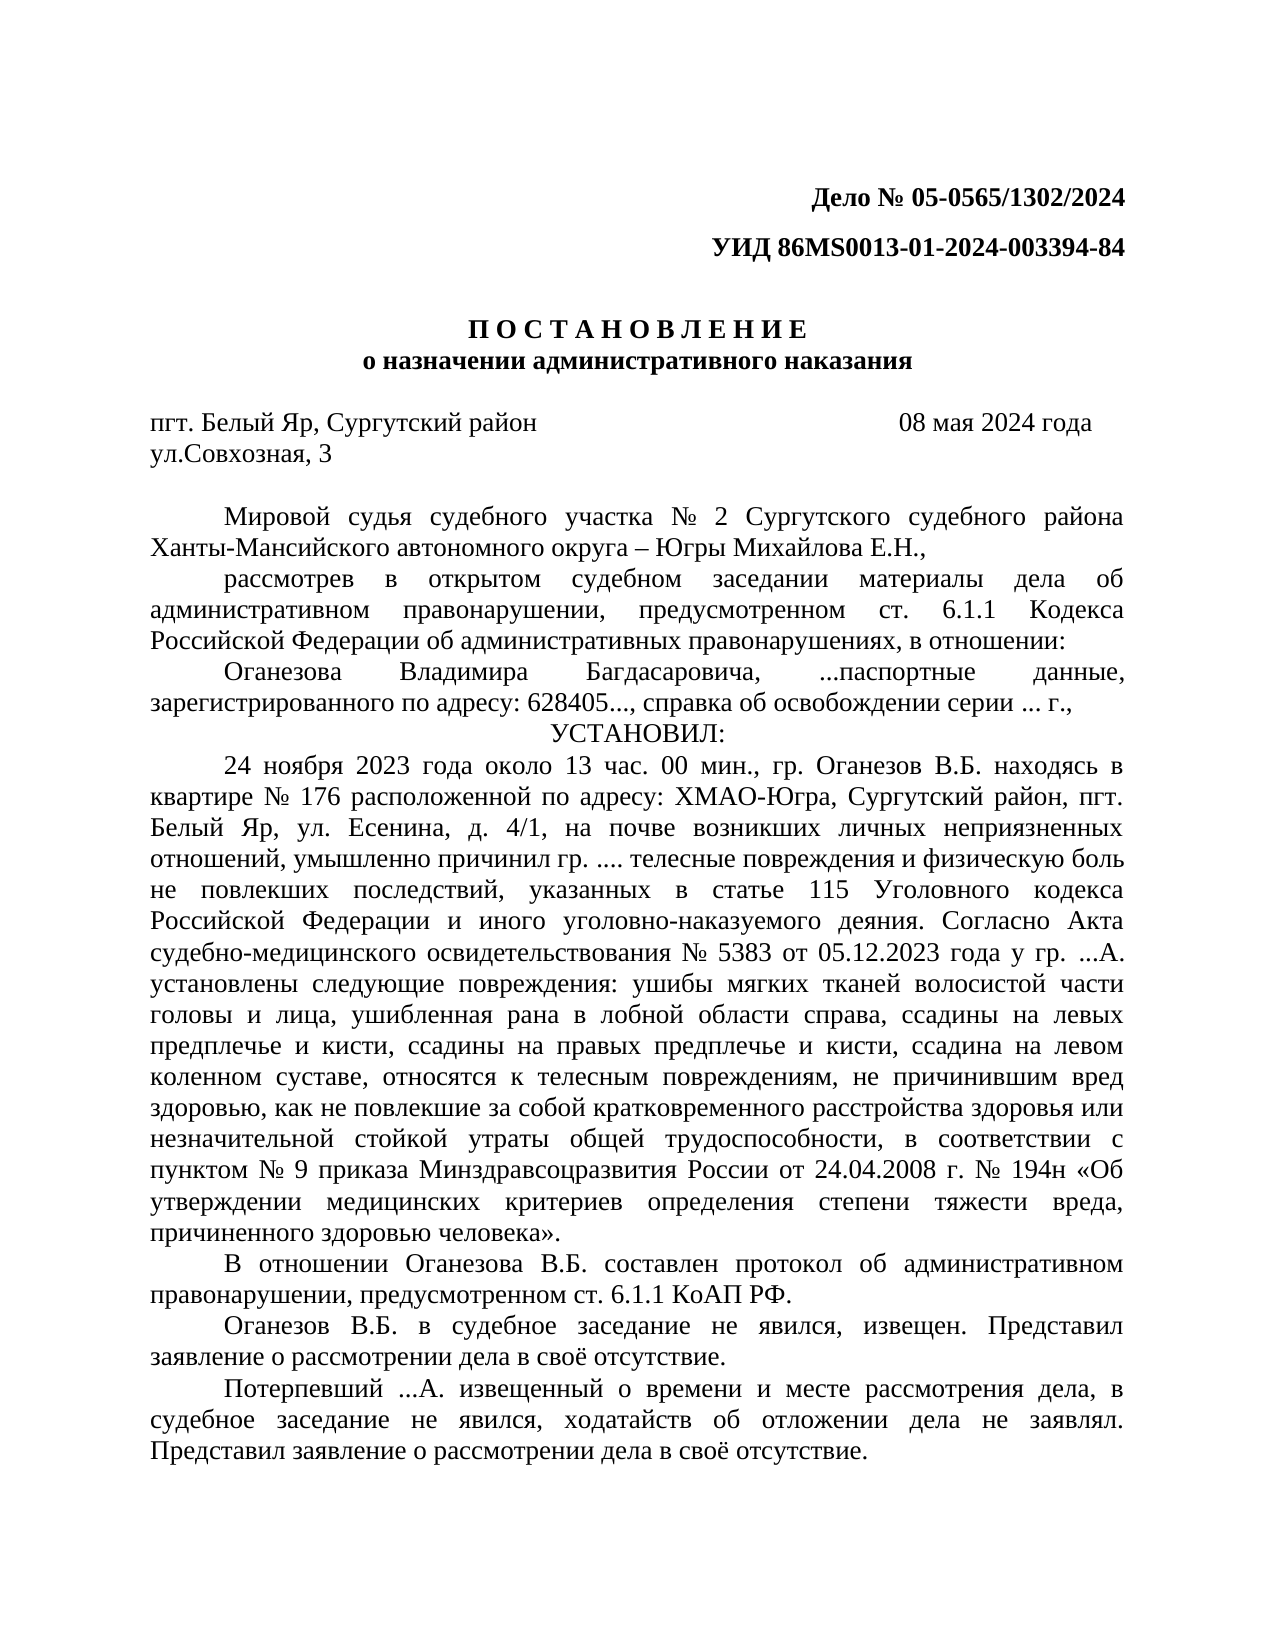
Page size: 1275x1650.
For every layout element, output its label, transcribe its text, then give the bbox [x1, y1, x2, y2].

text Оганезов В.Б. в судебное заседание не явился, извещен. Представил заявление о рассмотрении дела в своё отсутствие. [150, 1309, 1125, 1372]
text П О С Т А Н О В Л Е Н И Е [150, 313, 1125, 344]
text пгт. Белый Яр, Сургутский район 08 мая 2024 года [150, 406, 1125, 437]
text 24 ноября 2023 года около 13 час. 00 мин., гр. Оганезов В.Б. находясь в квартире № 176 расположенной по адресу: ХМАО-Югра, Сургутский район, пгт. Белый Яр, ул. Есенина, д. 4/1, на почве возникших личных неприязненных отношений, умышленно причинил гр. .... телесные повреждения и физическую боль не повлекших последствий, указанных в статье 115 Уголовного кодекса Российской Федерации и иного уголовно-наказуемого деяния. Согласно Акта судебно-медицинского освидетельствования № 5383 от 05.12.2023 года у гр. ...А. установлены следующие повреждения: ушибы мягких тканей волосистой части головы и лица, ушибленная рана в лобной области справа, ссадины на левых предплечье и кисти, ссадины на правых предплечье и кисти, ссадина на левом коленном суставе, относятся к телесным повреждениям, не причинившим вред здоровью, как не повлекшие за собой кратковременного расстройства здоровья или незначительной стойкой утраты общей трудоспособности, в соответствии с пунктом № 9 приказа Минздравсоцразвития России от 24.04.2008 г. № 194н «Об утверждении медицинских критериев определения степени тяжести вреда, причиненного здоровью человека». [150, 749, 1125, 1247]
text Дело № 05-0565/1302/2024 [150, 181, 1125, 212]
text о назначении административного наказания [150, 344, 1125, 375]
text Оганезова Владимира Багдасаровича, ...паспортные данные, зарегистрированного по адресу: 628405..., справка об освобождении серии ... г., [150, 655, 1125, 718]
text В отношении Оганезова В.Б. составлен протокол об административном правонарушении, предусмотренном ст. 6.1.1 КоАП РФ. [150, 1247, 1125, 1309]
text ул.Совхозная, 3 [150, 437, 1125, 468]
text рассмотрев в открытом судебном заседании материалы дела об административном правонарушении, предусмотренном ст. 6.1.1 Кодекса Российской Федерации об административных правонарушениях, в отношении: [150, 562, 1125, 655]
text УСТАНОВИЛ: [150, 718, 1125, 749]
text Потерпевший ...А. извещенный о времени и месте рассмотрения дела, в судебное заседание не явился, ходатайств об отложении дела не заявлял. Представил заявление о рассмотрении дела в своё отсутствие. [150, 1372, 1125, 1465]
text УИД 86MS0013-01-2024-003394-84 [150, 231, 1125, 262]
text Мировой судья судебного участка № 2 Сургутского судебного района Ханты-Мансийского автономного округа – Югры Михайлова Е.Н., [150, 499, 1125, 562]
